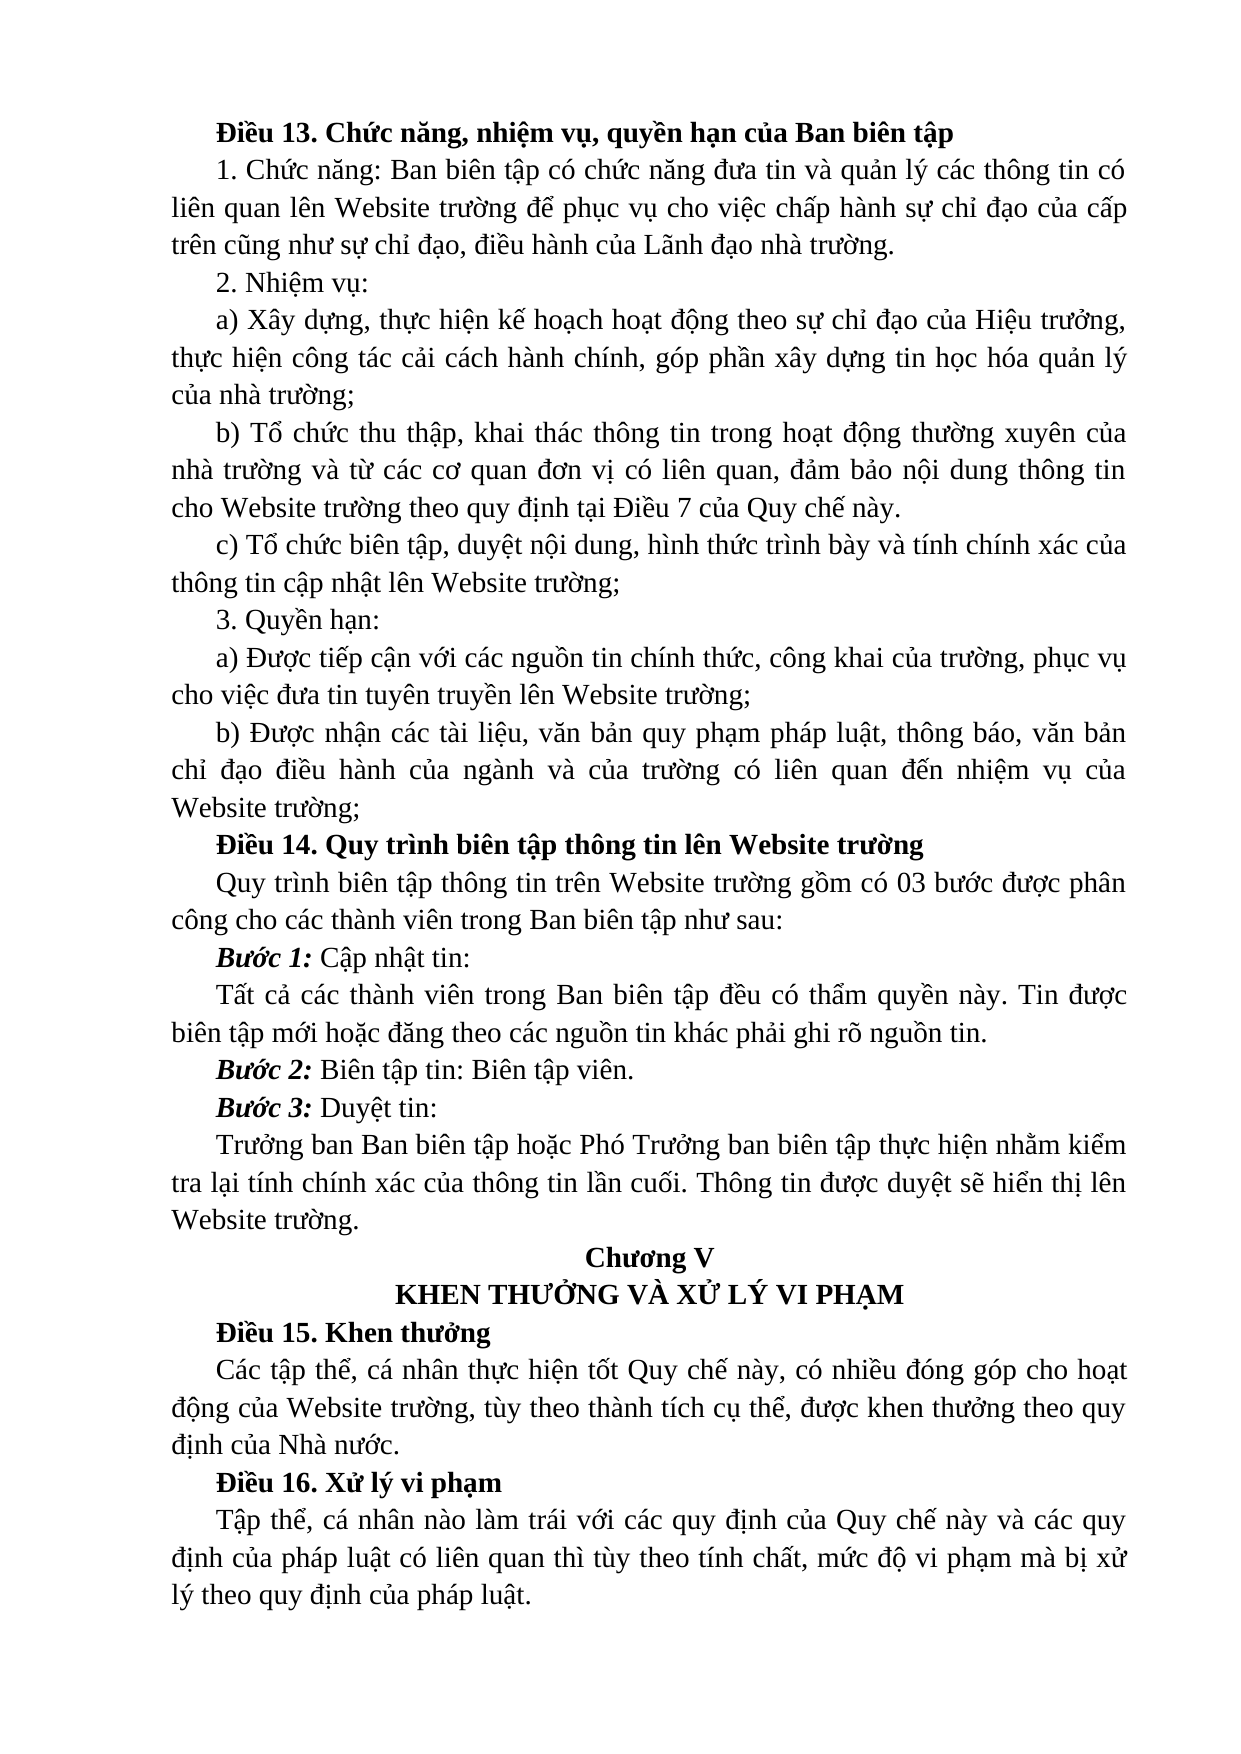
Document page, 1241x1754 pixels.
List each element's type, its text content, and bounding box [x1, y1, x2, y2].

text Điều 14. Quy trình biên tập thông tin lên Website trường [171, 825, 1128, 862]
text Bước 1: Cập nhật tin: [171, 937, 1128, 975]
text Bước 3: Duyệt tin: [171, 1087, 1128, 1125]
text b) Được nhận các tài liệu, văn bản quy phạm pháp luật, thông báo, văn bản chỉ đạo điều hành của ngành và của trường có liên quan đến nhiệm vụ của Website trường; [171, 712, 1128, 825]
text Trưởng ban Ban biên tập hoặc Phó Trưởng ban biên tập thực hiện nhằm kiểm tra lại tính chính xác của thông tin lần cuối. Thông tin được duyệt sẽ hiển thị lên Website trường. [171, 1125, 1128, 1237]
text Điều 13. Chức năng, nhiệm vụ, quyền hạn của Ban biên tập [171, 112, 1128, 150]
text Tập thể, cá nhân nào làm trái với các quy định của Quy chế này và các quy định của pháp luật có liên quan thì tùy theo tính chất, mức độ vi phạm mà bị xử lý theo quy định của pháp luật. [171, 1500, 1128, 1612]
text Quy trình biên tập thông tin trên Website trường gồm có 03 bước được phân công cho các thành viên trong Ban biên tập như sau: [171, 862, 1128, 937]
text a) Xây dựng, thực hiện kế hoạch hoạt động theo sự chỉ đạo của Hiệu trưởng, thực hiện công tác cải cách hành chính, góp phần xây dựng tin học hóa quản lý của nhà trường; [171, 300, 1128, 412]
text 1. Chức năng: Ban biên tập có chức năng đưa tin và quản lý các thông tin có liên quan lên Website trường để phục vụ cho việc chấp hành sự chỉ đạo của cấp trên cũng như sự chỉ đạo, điều hành của Lãnh đạo nhà trường. [171, 150, 1128, 262]
text Điều 16. Xử lý vi phạm [171, 1462, 1128, 1500]
text Các tập thể, cá nhân thực hiện tốt Quy chế này, có nhiều đóng góp cho hoạt động của Website trường, tùy theo thành tích cụ thể, được khen thưởng theo quy định của Nhà nước. [171, 1350, 1128, 1462]
text KHEN THƯỞNG VÀ XỬ LÝ VI PHẠM [171, 1275, 1128, 1312]
text Điều 15. Khen thưởng [171, 1312, 1128, 1350]
text a) Được tiếp cận với các nguồn tin chính thức, công khai của trường, phục vụ cho việc đưa tin tuyên truyền lên Website trường; [171, 637, 1128, 712]
text Tất cả các thành viên trong Ban biên tập đều có thẩm quyền này. Tin được biên tập mới hoặc đăng theo các nguồn tin khác phải ghi rõ nguồn tin. [171, 975, 1128, 1050]
text c) Tổ chức biên tập, duyệt nội dung, hình thức trình bày và tính chính xác của thông tin cập nhật lên Website trường; [171, 525, 1128, 600]
text Chương V [171, 1237, 1128, 1275]
text 3. Quyền hạn: [171, 600, 1128, 637]
text Bước 2: Biên tập tin: Biên tập viên. [171, 1050, 1128, 1087]
text 2. Nhiệm vụ: [171, 262, 1128, 300]
text b) Tổ chức thu thập, khai thác thông tin trong hoạt động thường xuyên của nhà trường và từ các cơ quan đơn vị có liên quan, đảm bảo nội dung thông tin cho Website trường theo quy định tại Điều 7 của Quy chế này. [171, 412, 1128, 525]
